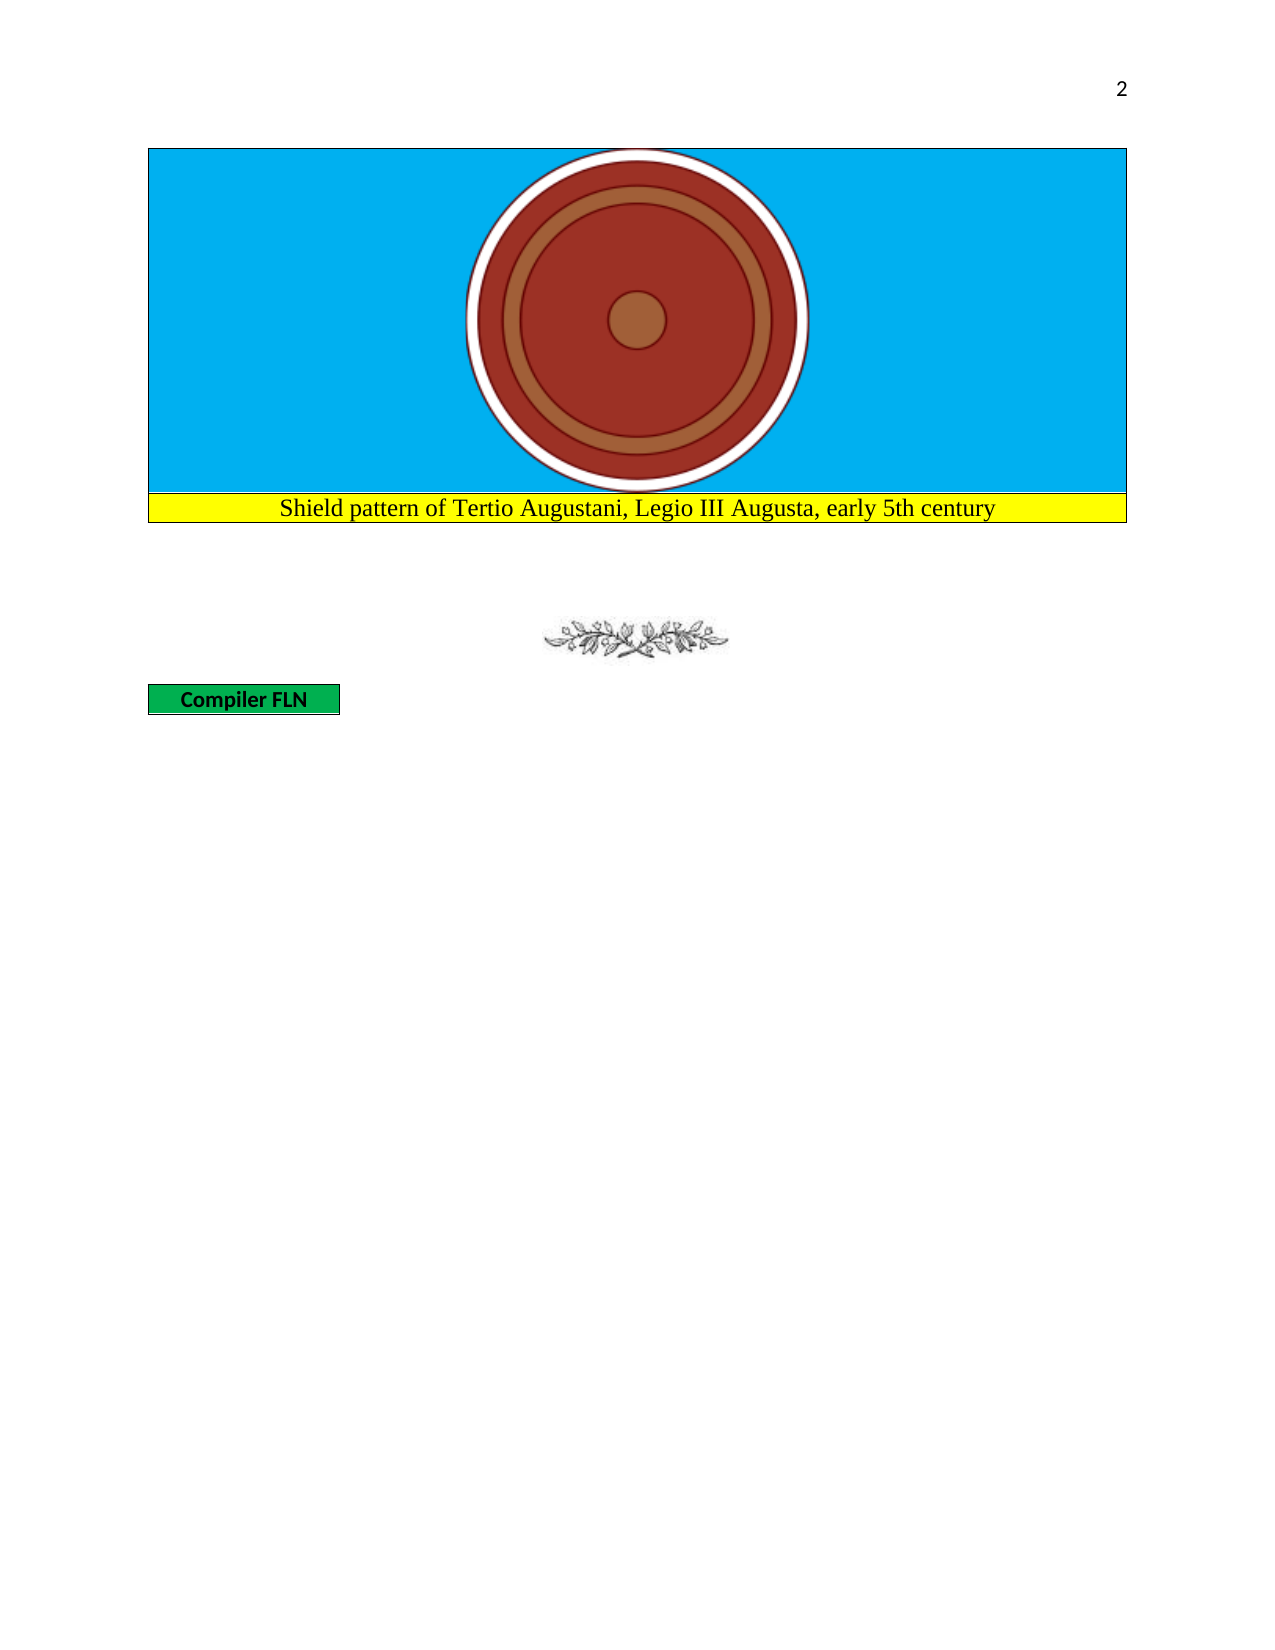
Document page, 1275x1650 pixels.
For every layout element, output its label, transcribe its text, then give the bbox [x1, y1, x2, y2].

table_cell [149, 149, 465, 492]
table_cell [810, 149, 1126, 492]
picture [542, 616, 733, 666]
picture [466, 148, 809, 493]
table_cell Shield pattern of Tertio Augustani, Legio III Augusta, early 5th century [149, 494, 1126, 522]
table_header Compiler FLN [149, 685, 339, 713]
